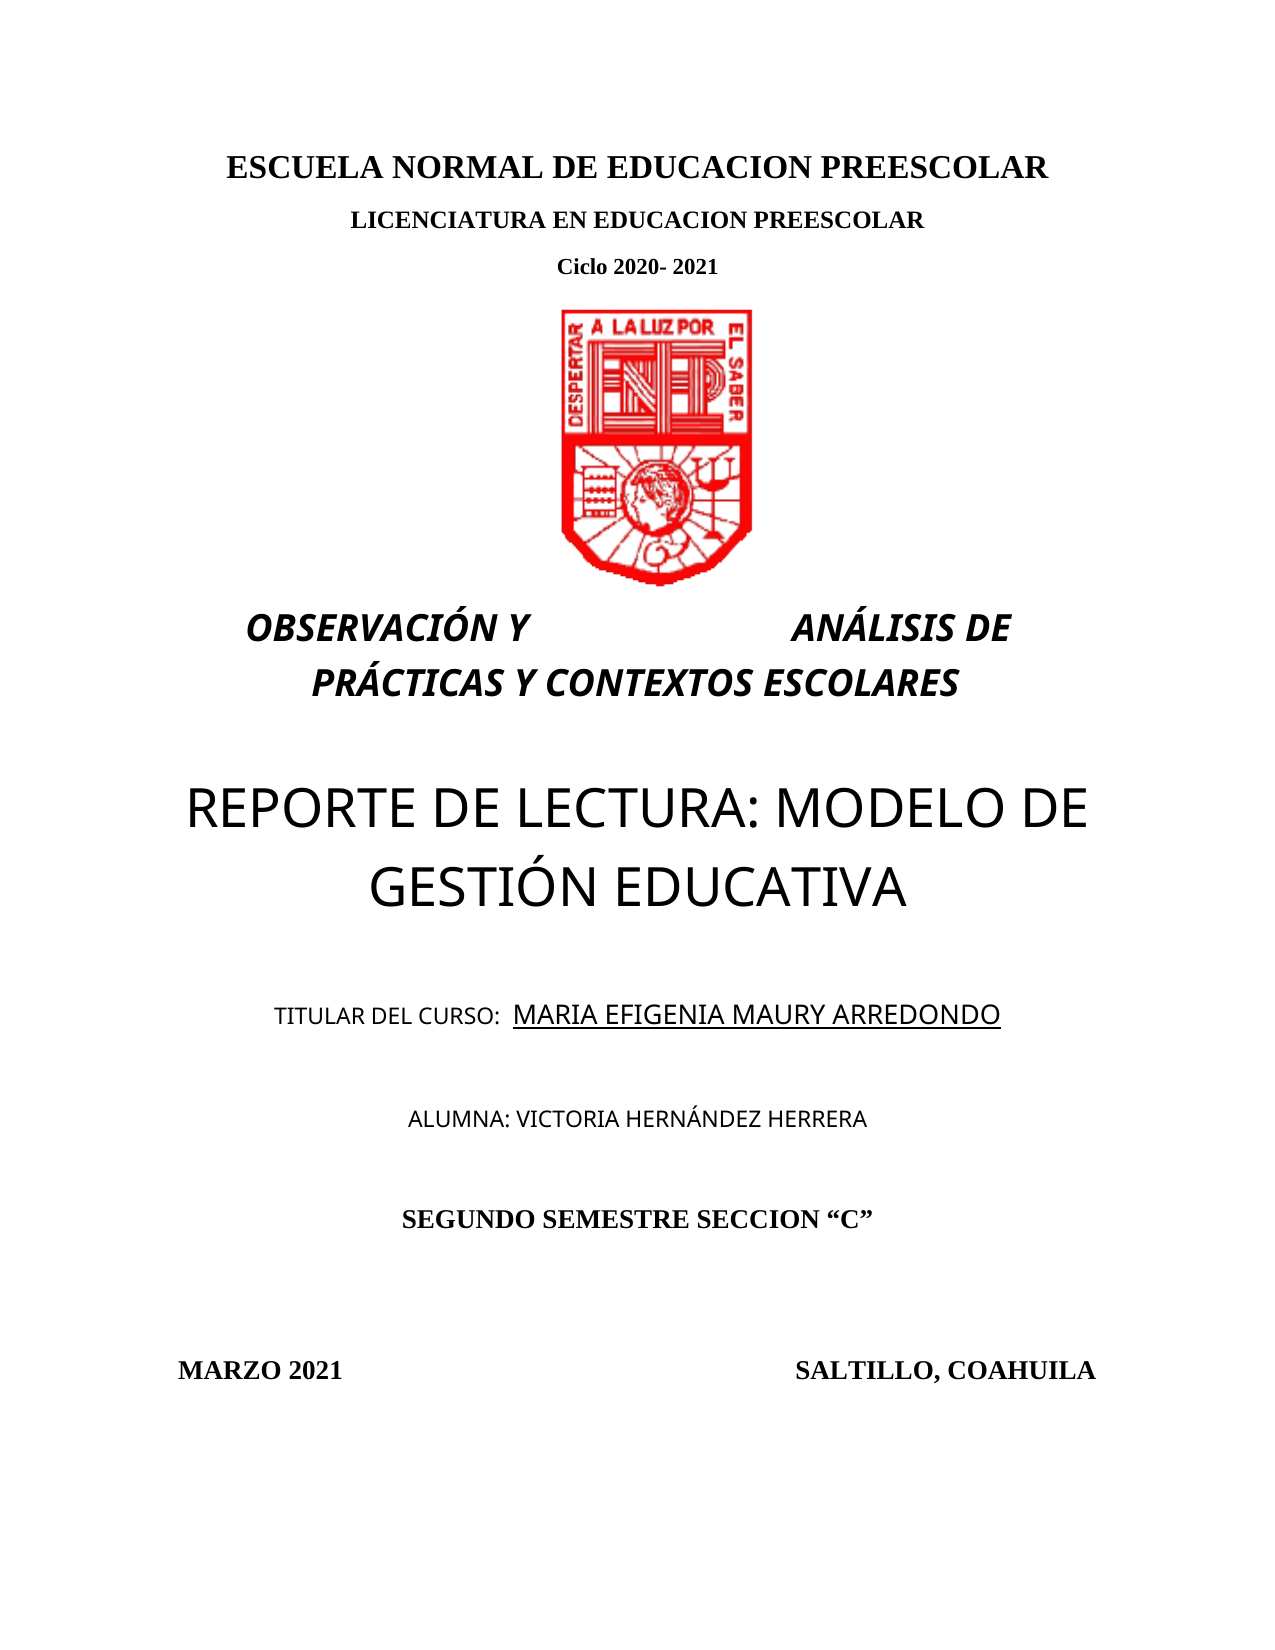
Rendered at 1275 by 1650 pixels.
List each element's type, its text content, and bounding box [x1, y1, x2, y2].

text LICENCIATURA EN EDUCACION PREESCOLAR [177, 206, 1098, 234]
text ALUMNA: VICTORIA HERNÁNDEZ HERRERA [177, 1102, 1098, 1134]
text ESCUELA NORMAL DE EDUCACION PREESCOLAR [177, 148, 1098, 186]
subtitle OBSERVACIÓN Y ANÁLISIS DE PRÁCTICAS Y CONTEXTOS ESCOLARES [177, 601, 1098, 707]
text TITULAR DEL CURSO: MARIA EFIGENIA MAURY ARREDONDO [177, 996, 1098, 1032]
picture [553, 304, 760, 589]
text MARZO 2021 SALTILLO, COAHUILA [177, 1354, 1098, 1385]
text SEGUNDO SEMESTRE SECCION “C” [177, 1203, 1098, 1234]
text Ciclo 2020- 2021 [177, 253, 1098, 280]
text REPORTE DE LECTURA: MODELO DE GESTIÓN EDUCATIVA [177, 769, 1098, 923]
